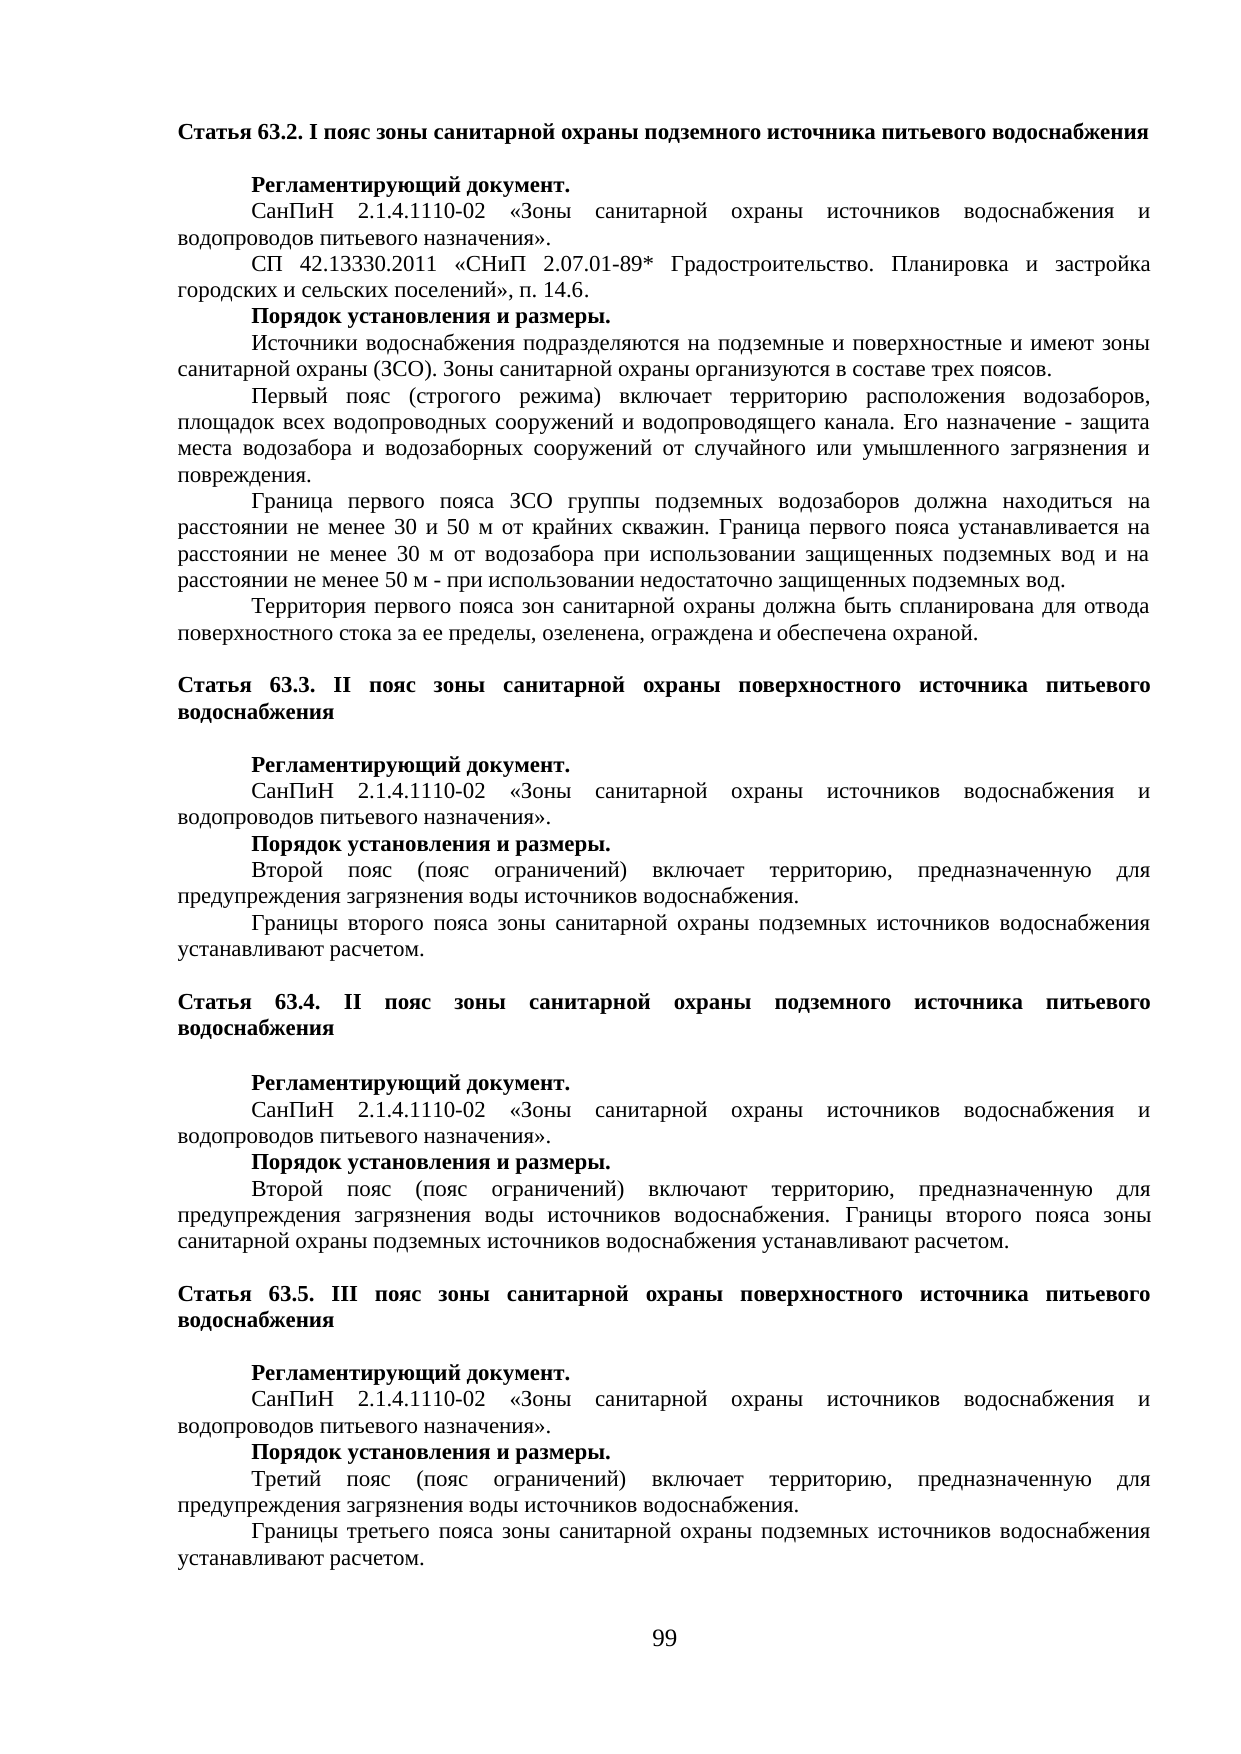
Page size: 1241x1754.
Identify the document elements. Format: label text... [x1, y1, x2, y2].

text Регламентирующий документ. [177, 171, 1152, 197]
text Статья 63.5. III пояс зоны санитарной охраны поверхностного источника питьевого водоснабжения [177, 1280, 1152, 1333]
text Порядок установления и размеры. [177, 830, 1152, 856]
text Третий пояс (пояс ограничений) включает территорию, предназначенную для предупреждения загрязнения воды источников водоснабжения. [177, 1464, 1152, 1517]
text Порядок установления и размеры. [177, 303, 1152, 329]
text Порядок установления и размеры. [177, 1148, 1152, 1175]
text Регламентирующий документ. [177, 1069, 1152, 1096]
text СанПиН 2.1.4.1110-02 «Зоны санитарной охраны источников водоснабжения и водопроводов питьевого назначения». [177, 197, 1152, 250]
text Порядок установления и размеры. [177, 1438, 1152, 1464]
text Территория первого пояса зон санитарной охраны должна быть спланирована для отвода поверхностного стока за ее пределы, озеленена, ограждена и обеспечена охраной. [177, 592, 1152, 645]
text СанПиН 2.1.4.1110-02 «Зоны санитарной охраны источников водоснабжения и водопроводов питьевого назначения». [177, 777, 1152, 830]
text СанПиН 2.1.4.1110-02 «Зоны санитарной охраны источников водоснабжения и водопроводов питьевого назначения». [177, 1386, 1152, 1438]
text Граница первого пояса ЗСО группы подземных водозаборов должна находиться на расстоянии не менее 30 и 50 м от крайних скважин. Граница первого пояса устанавливается на расстоянии не менее 30 м от водозабора при использовании защищенных подземных вод и на расстоянии не менее 50 м - при использовании недостаточно защищенных подземных вод. [177, 487, 1152, 592]
text Второй пояс (пояс ограничений) включают территорию, предназначенную для предупреждения загрязнения воды источников водоснабжения. Границы второго пояса зоны санитарной охраны подземных источников водоснабжения устанавливают расчетом. [177, 1175, 1152, 1254]
text Второй пояс (пояс ограничений) включает территорию, предназначенную для предупреждения загрязнения воды источников водоснабжения. [177, 856, 1152, 909]
text СП 42.13330.2011 «СНиП 2.07.01-89* Градостроительство. Планировка и застройка городских и сельских поселений», п. 14.6. [177, 250, 1152, 303]
text Первый пояс (строгого режима) включает территорию расположения водозаборов, площадок всех водопроводных сооружений и водопроводящего канала. Его назначение - защита места водозабора и водозаборных сооружений от случайного или умышленного загрязнения и повреждения. [177, 382, 1152, 487]
text Статья 63.3. II пояс зоны санитарной охраны поверхностного источника питьевого водоснабжения [177, 672, 1152, 724]
text Источники водоснабжения подразделяются на подземные и поверхностные и имеют зоны санитарной охраны (ЗСО). Зоны санитарной охраны организуются в составе трех поясов. [177, 329, 1152, 382]
text Статья 63.2. I пояс зоны санитарной охраны подземного источника питьевого водоснабжения [177, 118, 1152, 144]
text СанПиН 2.1.4.1110-02 «Зоны санитарной охраны источников водоснабжения и водопроводов питьевого назначения». [177, 1096, 1152, 1148]
text Границы третьего пояса зоны санитарной охраны подземных источников водоснабжения устанавливают расчетом. [177, 1517, 1152, 1570]
text Регламентирующий документ. [177, 751, 1152, 777]
subtitle Статья 63.4. II пояс зоны санитарной охраны подземного источника питьевого водоснабжения [177, 988, 1152, 1041]
text Регламентирующий документ. [177, 1359, 1152, 1386]
text Границы второго пояса зоны санитарной охраны подземных источников водоснабжения устанавливают расчетом. [177, 909, 1152, 961]
